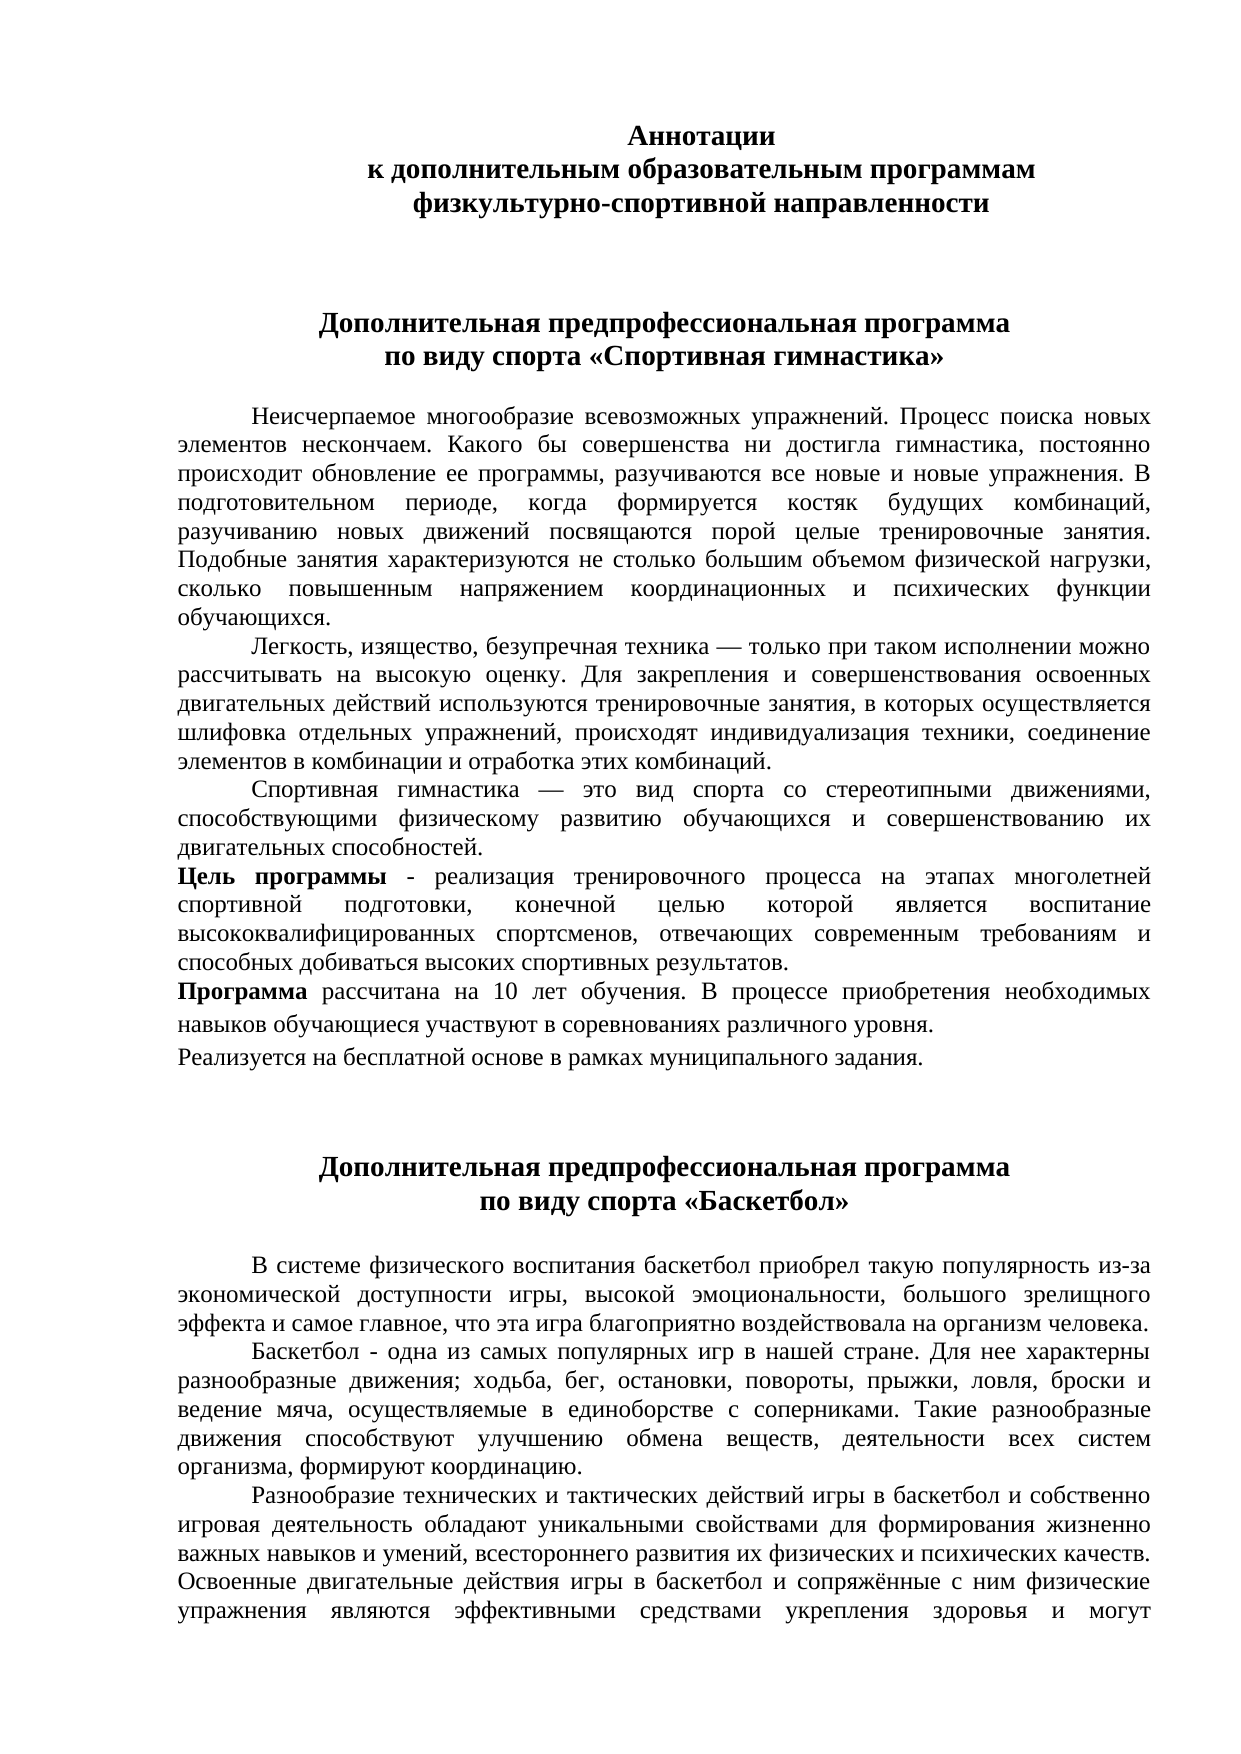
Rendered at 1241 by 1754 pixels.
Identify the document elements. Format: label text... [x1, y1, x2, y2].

text Неисчерпаемое многообразие всевозможных упражнений. Процесс поиска новых элементов нескончаем. Какого бы совершенства ни достигла гимнастика, постоянно происходит обновление ее программы, разучиваются все новые и новые упражнения. В подготовительном периоде, когда формируется костяк будущих комбинаций, разучиванию новых движений посвящаются порой целые тренировочные занятия. Подобные занятия характеризуются не столько большим объемом физической нагрузки, сколько повышенным напряжением координационных и психических функции обучающихся. [177, 401, 1152, 631]
text В системе физического воспитания баскетбол приобрел такую популярность из-за экономической доступности игры, высокой эмоциональности, большого зрелищного эффекта и самое главное, что эта игра благоприятно воздействовала на организм человека. [177, 1250, 1152, 1336]
text Баскетбол - одна из самых популярных игр в нашей стране. Для нее характерны разнообразные движения; ходьба, бег, остановки, повороты, прыжки, ловля, броски и ведение мяча, осуществляемые в единоборстве с соперниками. Такие разнообразные движения способствуют улучшению обмена веществ, деятельности всех систем организма, формируют координацию. [177, 1336, 1152, 1480]
text Цель программы - реализация тренировочного процесса на этапах многолетней спортивной подготовки, конечной целью которой является воспитание высококвалифицированных спортсменов, отвечающих современным требованиям и способных добиваться высоких спортивных результатов. [177, 861, 1152, 976]
text Дополнительная предпрофессиональная программа [177, 305, 1152, 338]
text Легкость, изящество, безупречная техника — только при таком исполнении можно рассчитывать на высокую оценку. Для закрепления и совершенствования освоенных двигательных действий используются тренировочные занятия, в которых осуществляется шлифовка отдельных упражнений, происходят индивидуализация техники, соединение элементов в комбинации и отработка этих комбинаций. [177, 631, 1152, 774]
text по виду спорта «Спортивная гимнастика» [177, 338, 1152, 372]
text Дополнительная предпрофессиональная программа [177, 1149, 1152, 1183]
text Программа рассчитана на 10 лет обучения. В процессе приобретения необходимых навыков обучающиеся участвуют в соревнованиях различного уровня. [177, 976, 1152, 1038]
text физкультурно-спортивной направленности [177, 185, 1152, 219]
text Спортивная гимнастика — это вид спорта со стереотипными движениями, способствующими физическому развитию обучающихся и совершенствованию их двигательных способностей. [177, 774, 1152, 861]
text Аннотации [177, 118, 1152, 152]
text к дополнительным образовательным программам [177, 152, 1152, 185]
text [177, 1480, 1152, 1624]
text Реализуется на бесплатной основе в рамках муниципального задания. [177, 1042, 1152, 1071]
text по виду спорта «Баскетбол» [177, 1183, 1152, 1217]
